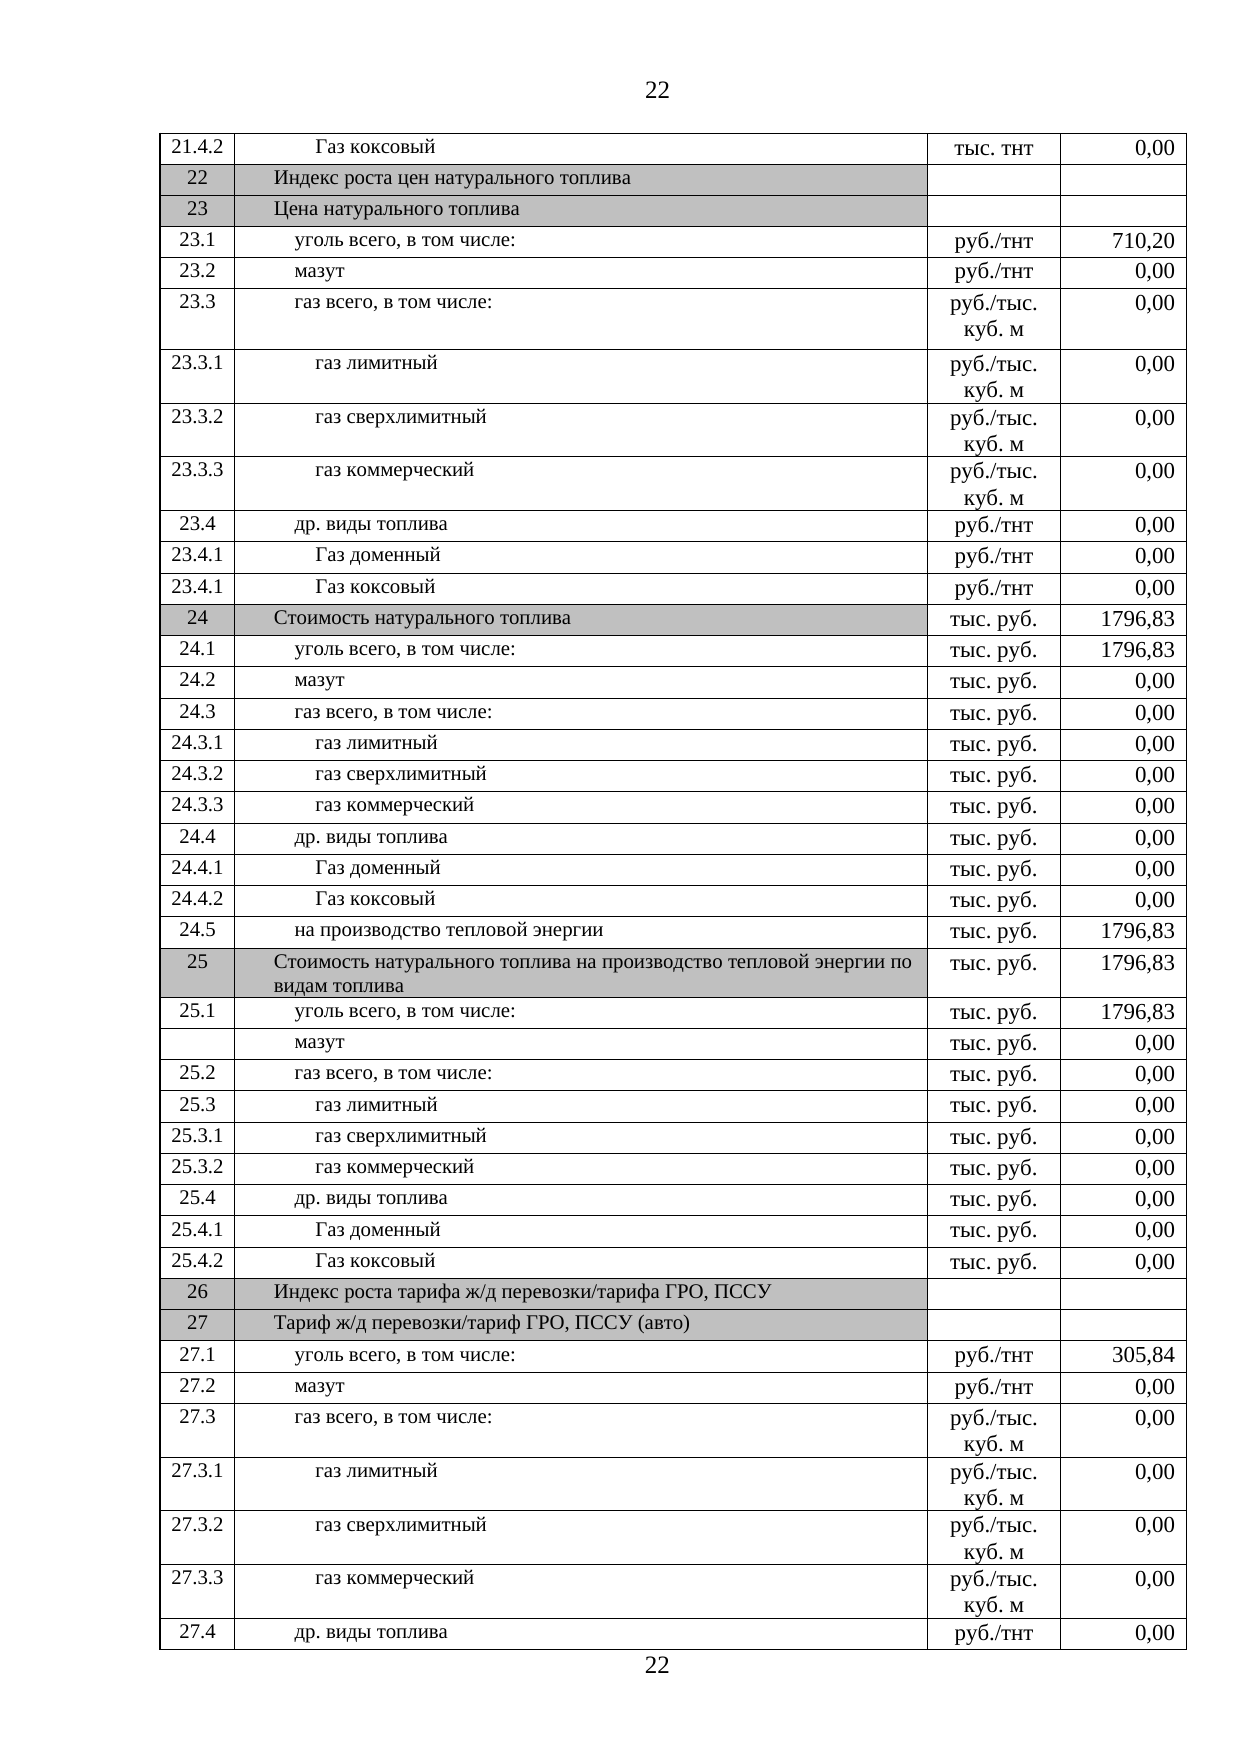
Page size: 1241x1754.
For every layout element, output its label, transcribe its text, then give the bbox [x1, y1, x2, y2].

table_cell газ всего, в том числе: [262, 1060, 927, 1090]
table_cell [235, 542, 262, 572]
table_cell 24.3 [161, 699, 234, 729]
table_cell [235, 917, 262, 947]
table_cell 0,00 [1061, 855, 1186, 885]
table_cell тыс. руб. [928, 855, 1060, 885]
table_cell руб./тыс. куб. м [928, 1404, 1060, 1457]
table_cell газ коммерческий [262, 1565, 927, 1618]
table_cell 24.3.1 [161, 730, 234, 760]
table_cell 0,00 [1061, 289, 1186, 349]
table_cell 25.4.1 [161, 1216, 234, 1247]
table_cell газ сверхлимитный [262, 404, 927, 456]
table_cell др. виды топлива [262, 1619, 927, 1649]
table_cell руб./тнт [928, 1341, 1060, 1372]
table_cell [235, 761, 262, 791]
table_cell 1796,83 [1061, 998, 1186, 1028]
table_cell 25.3.2 [161, 1154, 234, 1184]
table_cell др. виды топлива [262, 824, 927, 854]
table_cell руб./тыс. куб. м [928, 350, 1060, 402]
table_cell газ всего, в том числе: [262, 699, 927, 729]
table_cell 24.3.3 [161, 792, 234, 822]
table_cell руб./тыс. куб. м [928, 457, 1060, 510]
table_cell [235, 1029, 262, 1059]
table_cell [235, 457, 262, 510]
table_cell 0,00 [1061, 699, 1186, 729]
table_cell [1061, 1310, 1186, 1340]
table_cell [235, 886, 262, 916]
table_cell 27 [161, 1310, 234, 1340]
table_cell [235, 605, 262, 635]
table_cell тыс. руб. [928, 1185, 1060, 1215]
table_cell [235, 511, 262, 541]
table_cell тыс. руб. [928, 605, 1060, 635]
table_cell [235, 134, 262, 164]
table_cell [235, 1619, 262, 1649]
table_cell 0,00 [1061, 1060, 1186, 1090]
table_cell руб./тыс. куб. м [928, 1511, 1060, 1564]
table_cell Газ доменный [262, 855, 927, 885]
table_cell Цена натурального топлива [262, 196, 927, 226]
table_cell мазут [262, 667, 927, 697]
table_cell 25.1 [161, 998, 234, 1028]
table_cell Газ доменный [262, 1216, 927, 1247]
table_cell Тариф ж/д перевозки/тариф ГРО, ПССУ (авто) [262, 1310, 927, 1340]
table_cell тыс. руб. [928, 1029, 1060, 1059]
table_cell 0,00 [1061, 1458, 1186, 1510]
table_cell 27.3.1 [161, 1458, 234, 1510]
table_cell 0,00 [1061, 1185, 1186, 1215]
table_cell 23.3 [161, 289, 234, 349]
table_cell 0,00 [1061, 1216, 1186, 1247]
table_cell 0,00 [1061, 457, 1186, 510]
table_cell газ лимитный [262, 350, 927, 402]
table_cell 305,84 [1061, 1341, 1186, 1372]
table_cell 0,00 [1061, 350, 1186, 402]
table_cell 0,00 [1061, 1373, 1186, 1403]
table_cell [235, 949, 262, 997]
table_cell [928, 1310, 1060, 1340]
table_cell газ коммерческий [262, 457, 927, 510]
table_cell 25.3.1 [161, 1123, 234, 1153]
table_cell тыс. руб. [928, 1091, 1060, 1122]
table_cell уголь всего, в том числе: [262, 227, 927, 257]
table_cell 23.1 [161, 227, 234, 257]
table_cell [928, 196, 1060, 226]
table_cell [235, 998, 262, 1028]
table_cell тыс. руб. [928, 636, 1060, 666]
table_cell тыс. руб. [928, 1248, 1060, 1278]
table_cell [235, 730, 262, 760]
table_cell тыс. руб. [928, 730, 1060, 760]
table_cell на производство тепловой энергии [262, 917, 927, 947]
table_cell [235, 792, 262, 822]
table_cell газ сверхлимитный [262, 761, 927, 791]
table_cell 23.4 [161, 511, 234, 541]
table_cell газ коммерческий [262, 1154, 927, 1184]
table_cell 0,00 [1061, 824, 1186, 854]
table_cell [235, 667, 262, 697]
table_cell 0,00 [1061, 134, 1186, 164]
table_cell др. виды топлива [262, 1185, 927, 1215]
table_cell 23.3.2 [161, 404, 234, 456]
table_cell [235, 1310, 262, 1340]
table_cell [235, 350, 262, 402]
table_cell [928, 1279, 1060, 1309]
table_cell Газ доменный [262, 542, 927, 572]
table_cell [235, 165, 262, 195]
table_cell руб./тнт [928, 227, 1060, 257]
table_cell 27.1 [161, 1341, 234, 1372]
table_cell [235, 404, 262, 456]
table_cell 24.4 [161, 824, 234, 854]
table_cell [235, 1373, 262, 1403]
table_cell тыс. руб. [928, 1154, 1060, 1184]
table_cell 0,00 [1061, 886, 1186, 916]
table_cell газ коммерческий [262, 792, 927, 822]
table_cell 27.2 [161, 1373, 234, 1403]
table_cell газ сверхлимитный [262, 1123, 927, 1153]
table_cell 0,00 [1061, 511, 1186, 541]
table_cell руб./тыс. куб. м [928, 289, 1060, 349]
table_cell [235, 1091, 262, 1122]
table_cell тыс. руб. [928, 699, 1060, 729]
table_cell Индекс роста цен натурального топлива [262, 165, 927, 195]
table_cell 1796,83 [1061, 917, 1186, 947]
table_cell [235, 1154, 262, 1184]
table_cell 25 [161, 949, 234, 997]
table_cell 23.4.1 [161, 574, 234, 604]
table_cell 25.2 [161, 1060, 234, 1090]
table_cell [235, 1404, 262, 1457]
table_cell 24.4.1 [161, 855, 234, 885]
table_cell 24.2 [161, 667, 234, 697]
table_cell руб./тнт [928, 1373, 1060, 1403]
table_cell 0,00 [1061, 1565, 1186, 1618]
table_cell [235, 1341, 262, 1372]
table_cell 1796,83 [1061, 605, 1186, 635]
table_cell 0,00 [1061, 792, 1186, 822]
table_cell тыс. руб. [928, 761, 1060, 791]
table_cell тыс. руб. [928, 1060, 1060, 1090]
table_cell Индекс роста тарифа ж/д перевозки/тарифа ГРО, ПССУ [262, 1279, 927, 1309]
table_cell [235, 289, 262, 349]
table_cell 24.4.2 [161, 886, 234, 916]
table_cell мазут [262, 258, 927, 288]
table_cell 25.4.2 [161, 1248, 234, 1278]
table_cell Газ коксовый [262, 1248, 927, 1278]
table_cell 0,00 [1061, 1619, 1186, 1649]
table_cell 25.4 [161, 1185, 234, 1215]
table_cell 21.4.2 [161, 134, 234, 164]
table_cell Стоимость натурального топлива на производство тепловой энергии по видам топлива [262, 949, 927, 997]
table_cell [1061, 196, 1186, 226]
table_cell Газ коксовый [262, 574, 927, 604]
table_cell 24.1 [161, 636, 234, 666]
table_cell газ сверхлимитный [262, 1511, 927, 1564]
table_cell [235, 824, 262, 854]
table_cell 0,00 [1061, 542, 1186, 572]
table_cell 24.3.2 [161, 761, 234, 791]
table_cell 1796,83 [1061, 949, 1186, 997]
table_cell 26 [161, 1279, 234, 1309]
table_cell 0,00 [1061, 761, 1186, 791]
table_cell 0,00 [1061, 1404, 1186, 1457]
table_cell мазут [262, 1029, 927, 1059]
table_cell 22 [161, 165, 234, 195]
table_cell уголь всего, в том числе: [262, 1341, 927, 1372]
table_cell [1061, 165, 1186, 195]
table_cell газ лимитный [262, 1091, 927, 1122]
table_cell тыс. руб. [928, 886, 1060, 916]
table_cell руб./тнт [928, 1619, 1060, 1649]
table_cell 27.3.2 [161, 1511, 234, 1564]
table_cell др. виды топлива [262, 511, 927, 541]
table_cell тыс. руб. [928, 949, 1060, 997]
table_cell газ лимитный [262, 1458, 927, 1510]
table_cell 27.4 [161, 1619, 234, 1649]
table_cell руб./тнт [928, 511, 1060, 541]
table_cell 23.3.1 [161, 350, 234, 402]
table_cell [235, 1185, 262, 1215]
table_cell 23.2 [161, 258, 234, 288]
table_cell тыс. руб. [928, 998, 1060, 1028]
table_cell [235, 1565, 262, 1618]
table_cell руб./тыс. куб. м [928, 404, 1060, 456]
table_cell 24 [161, 605, 234, 635]
table_cell [1061, 1279, 1186, 1309]
table_cell тыс. тнт [928, 134, 1060, 164]
table_cell руб./тнт [928, 258, 1060, 288]
table_cell мазут [262, 1373, 927, 1403]
table_cell [235, 574, 262, 604]
table_cell [928, 165, 1060, 195]
table_cell 0,00 [1061, 404, 1186, 456]
table_cell газ всего, в том числе: [262, 1404, 927, 1457]
table_cell 0,00 [1061, 730, 1186, 760]
table_cell тыс. руб. [928, 824, 1060, 854]
table_cell руб./тнт [928, 542, 1060, 572]
table_cell 0,00 [1061, 1248, 1186, 1278]
table_cell газ лимитный [262, 730, 927, 760]
table_cell 23.3.3 [161, 457, 234, 510]
table_cell 0,00 [1061, 1511, 1186, 1564]
table_cell [235, 699, 262, 729]
table_cell 0,00 [1061, 1029, 1186, 1059]
table_cell 0,00 [1061, 574, 1186, 604]
table_cell 27.3 [161, 1404, 234, 1457]
table_cell 0,00 [1061, 258, 1186, 288]
table_cell Стоимость натурального топлива [262, 605, 927, 635]
table_cell 25.3 [161, 1091, 234, 1122]
table_cell [235, 1279, 262, 1309]
table_cell 27.3.3 [161, 1565, 234, 1618]
table_cell [235, 258, 262, 288]
table_cell руб./тыс. куб. м [928, 1565, 1060, 1618]
table_cell газ всего, в том числе: [262, 289, 927, 349]
table_cell тыс. руб. [928, 1123, 1060, 1153]
table_cell [235, 1511, 262, 1564]
table_cell руб./тнт [928, 574, 1060, 604]
table_cell уголь всего, в том числе: [262, 636, 927, 666]
table_cell 0,00 [1061, 1154, 1186, 1184]
table_cell Газ коксовый [262, 886, 927, 916]
table_cell 23 [161, 196, 234, 226]
table_cell 1796,83 [1061, 636, 1186, 666]
table_cell [235, 1458, 262, 1510]
table_cell руб./тыс. куб. м [928, 1458, 1060, 1510]
table_cell тыс. руб. [928, 667, 1060, 697]
table_cell тыс. руб. [928, 1216, 1060, 1247]
table_cell 0,00 [1061, 1123, 1186, 1153]
table_cell 0,00 [1061, 1091, 1186, 1122]
table_cell 0,00 [1061, 667, 1186, 697]
table_cell [235, 855, 262, 885]
table_cell [161, 1029, 234, 1059]
table_cell [235, 1216, 262, 1247]
table_cell 24.5 [161, 917, 234, 947]
table_cell Газ коксовый [262, 134, 927, 164]
table_cell [235, 1248, 262, 1278]
table_cell [235, 227, 262, 257]
table_cell [235, 196, 262, 226]
table_cell 710,20 [1061, 227, 1186, 257]
table_cell [235, 636, 262, 666]
table_cell [235, 1060, 262, 1090]
table_cell тыс. руб. [928, 792, 1060, 822]
table_cell тыс. руб. [928, 917, 1060, 947]
table_cell [235, 1123, 262, 1153]
table_cell 23.4.1 [161, 542, 234, 572]
table_cell уголь всего, в том числе: [262, 998, 927, 1028]
